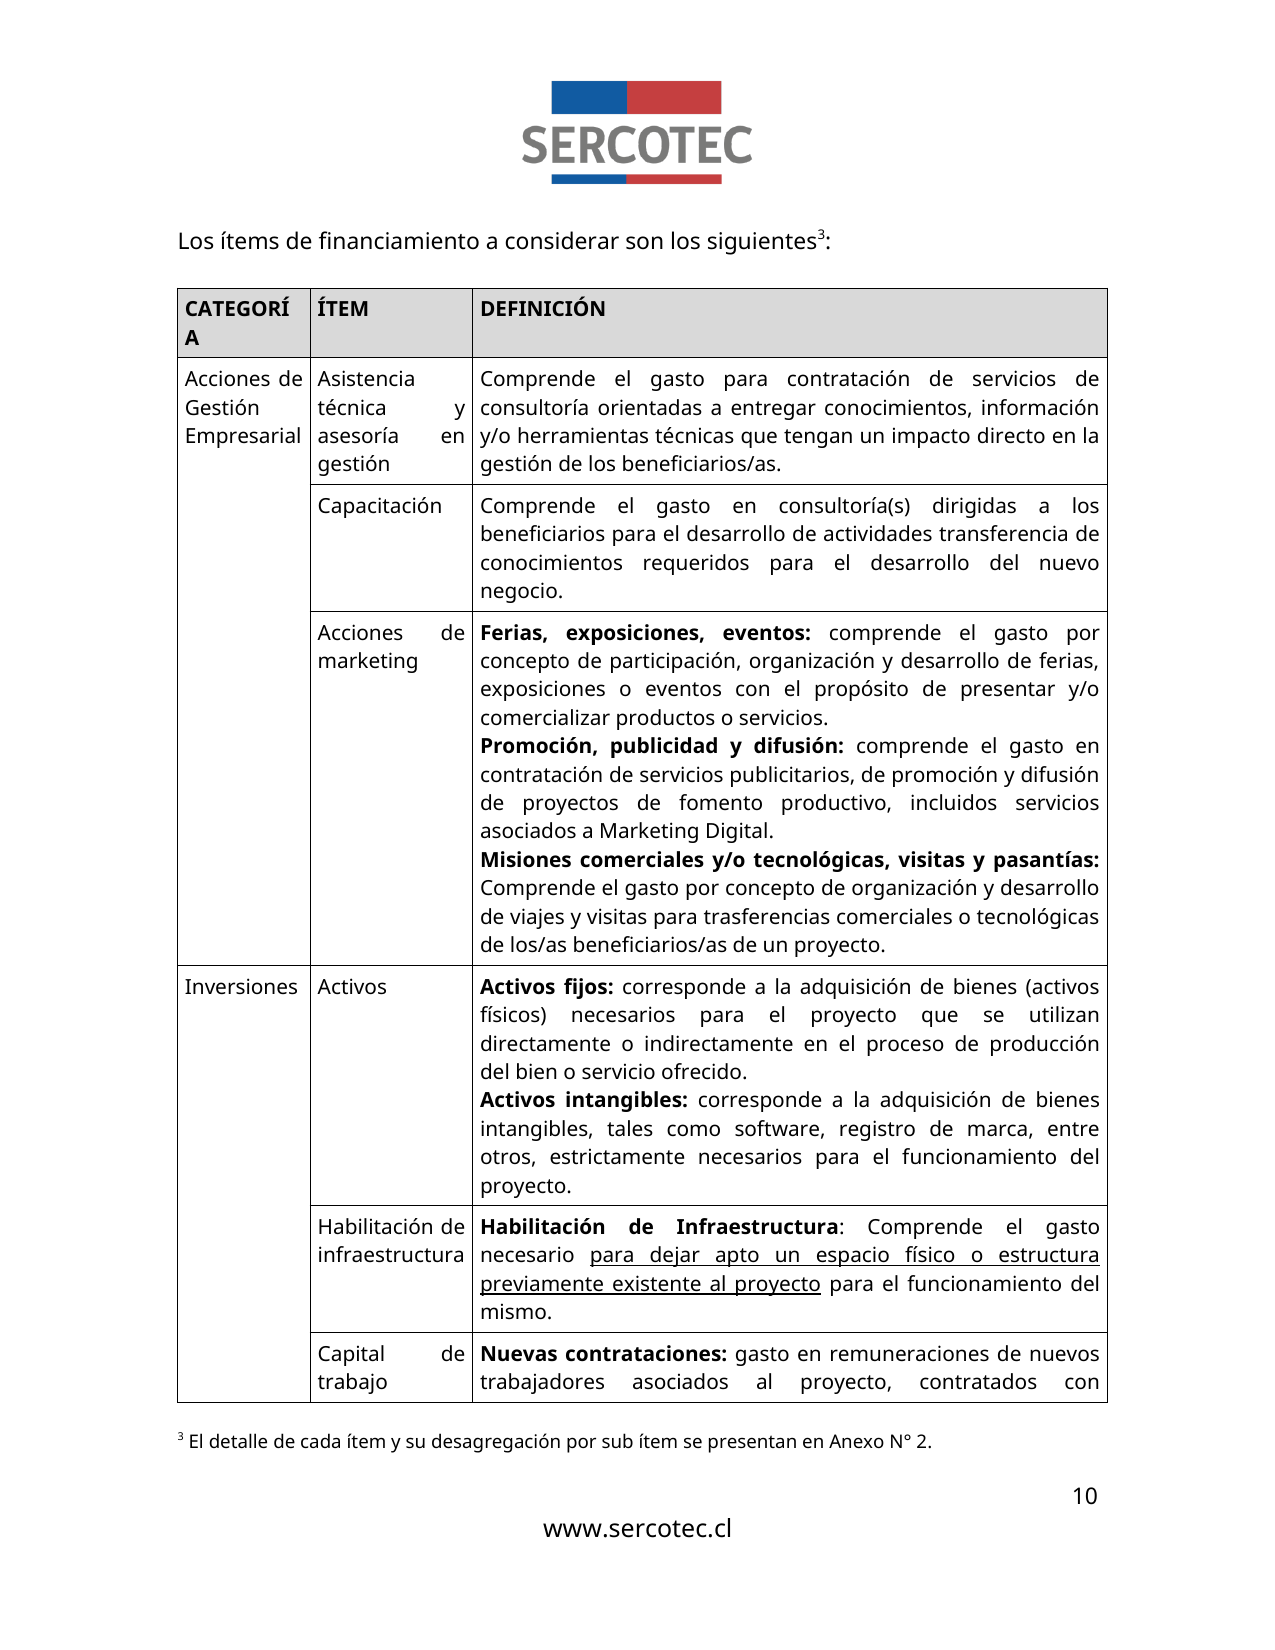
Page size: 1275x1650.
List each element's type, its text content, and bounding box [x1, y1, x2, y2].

table_cell Asistencia técnica y asesoría en gestión [311, 358, 472, 484]
table_cell Habilitación de Infraestructura: Comprende el gasto necesario para dejar apto un espacio físico o estructura previamente existente al proyecto para el funcionamiento del mismo. [473, 1206, 1107, 1332]
table_cell Habilitación de infraestructura [311, 1206, 472, 1332]
table_cell Acciones de Gestión Empresarial [178, 358, 310, 965]
table_cell Comprende el gasto en consultoría(s) dirigidas a los beneficiarios para el desarrollo de actividades transferencia de conocimientos requeridos para el desarrollo del nuevo negocio. [473, 485, 1107, 611]
table_header CATEGORÍA [178, 289, 310, 357]
table_cell Inversiones [178, 966, 310, 1402]
picture [512, 73, 763, 194]
table_cell Comprende el gasto para contratación de servicios de consultoría orientadas a entregar conocimientos, información y/o herramientas técnicas que tengan un impacto directo en la gestión de los beneficiarios/as. [473, 358, 1107, 484]
table_cell Capacitación [311, 485, 472, 611]
table_cell Capital de trabajo Este ítem tiene una restricción del 40% sobre el total de inversiones (Cof. Sercotec más Aporte Empresarial) [311, 1333, 472, 1402]
table_header DEFINICIÓN [473, 289, 1107, 357]
table_cell Acciones de marketing [311, 612, 472, 965]
table_cell Activos [311, 966, 472, 1205]
table_cell Activos fijos: corresponde a la adquisición de bienes (activos físicos) necesarios para el proyecto que se utilizan directamente o indirectamente en el proceso de producción del bien o servicio ofrecido. Activos intangibles: corresponde a la adquisición de bienes intangibles, tales como software, registro de marca, entre otros, estrictamente necesarios para el funcionamiento del proyecto. [473, 966, 1107, 1205]
text Los ítems de financiamiento a considerar son los siguientes: [177, 225, 1098, 256]
table_cell Ferias, exposiciones, eventos: comprende el gasto por concepto de participación, organización y desarrollo de ferias, exposiciones o eventos con el propósito de presentar y/o comercializar productos o servicios. Promoción, publicidad y difusión: comprende el gasto en contratación de servicios publicitarios, de promoción y difusión de proyectos de fomento productivo, incluidos servicios asociados a Marketing Digital. Misiones comerciales y/o tecnológicas, visitas y pasantías: Comprende el gasto por concepto de organización y desarrollo de viajes y visitas para trasferencias comerciales o tecnológicas de los/as beneficiarios/as de un proyecto. [473, 612, 1107, 965]
table_header ÍTEM [311, 289, 472, 357]
